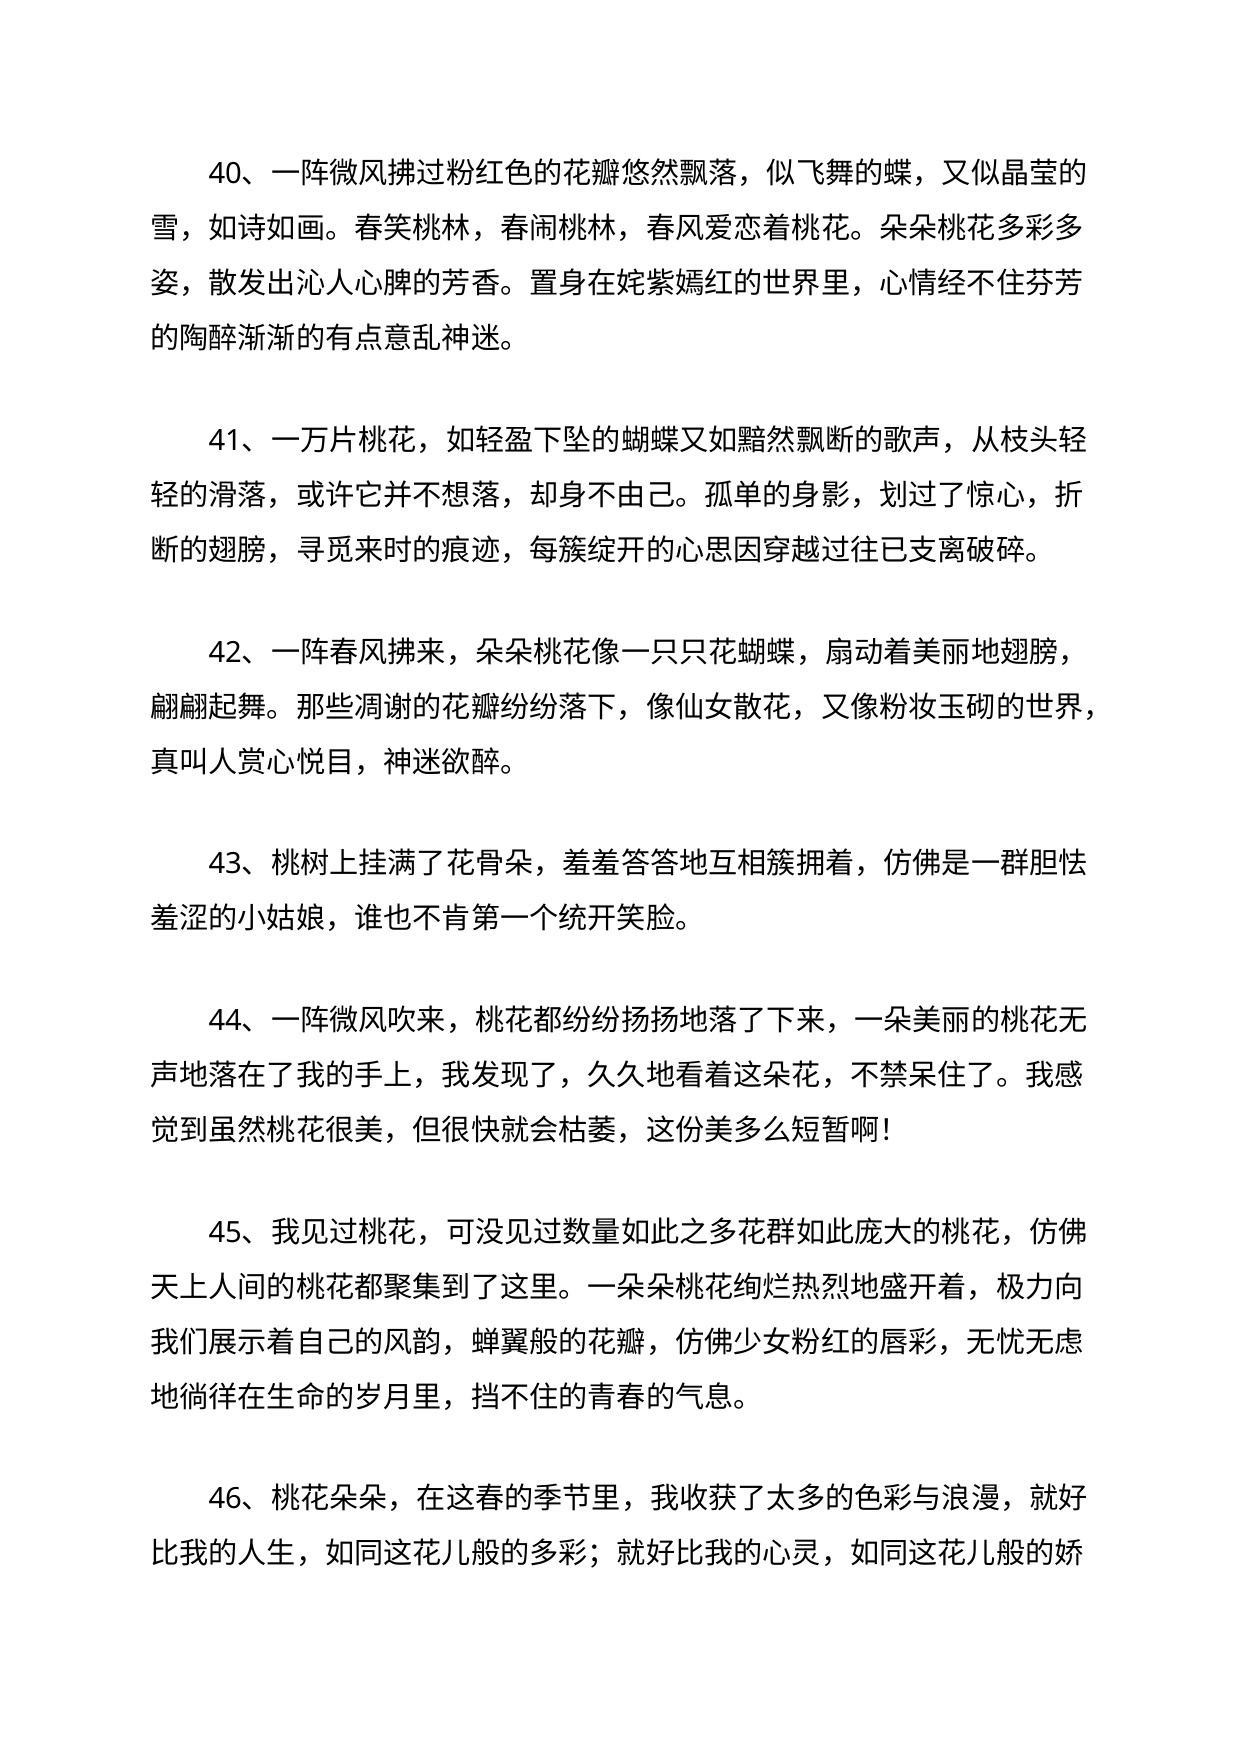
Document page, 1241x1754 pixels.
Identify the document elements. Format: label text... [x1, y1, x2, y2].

text 42、一阵春风拂来，朵朵桃花像一只只花蝴蝶，扇动着美丽地翅膀，翩翩起舞。那些凋谢的花瓣纷纷落下，像仙女散花，又像粉妆玉砌的世界，真叫人赏心悦目，神迷欲醉。 [150, 628, 1090, 780]
text 44、一阵微风吹来，桃花都纷纷扬扬地落了下来，一朵美丽的桃花无声地落在了我的手上，我发现了，久久地看着这朵花，不禁呆住了。我感觉到虽然桃花很美，但很快就会枯萎，这份美多么短暂啊！ [150, 997, 1090, 1149]
text 45、我见过桃花，可没见过数量如此之多花群如此庞大的桃花，仿佛天上人间的桃花都聚集到了这里。一朵朵桃花绚烂热烈地盛开着，极力向我们展示着自己的风韵，蝉翼般的花瓣，仿佛少女粉红的唇彩，无忧无虑地徜徉在生命的岁月里，挡不住的青春的气息。 [150, 1208, 1090, 1415]
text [150, 1475, 1090, 1572]
text 41、一万片桃花，如轻盈下坠的蝴蝶又如黯然飘断的歌声，从枝头轻轻的滑落，或许它并不想落，却身不由己。孤单的身影，划过了惊心，折断的翅膀，寻觅来时的痕迹，每簇绽开的心思因穿越过往已支离破碎。 [150, 417, 1090, 569]
text 43、桃树上挂满了花骨朵，羞羞答答地互相簇拥着，仿佛是一群胆怯羞涩的小姑娘，谁也不肯第一个统开笑脸。 [150, 840, 1090, 937]
text 40、一阵微风拂过粉红色的花瓣悠然飘落，似飞舞的蝶，又似晶莹的雪，如诗如画。春笑桃林，春闹桃林，春风爱恋着桃花。朵朵桃花多彩多姿，散发出沁人心脾的芳香。置身在姹紫嫣红的世界里，心情经不住芬芳的陶醉渐渐的有点意乱神迷。 [150, 150, 1090, 357]
